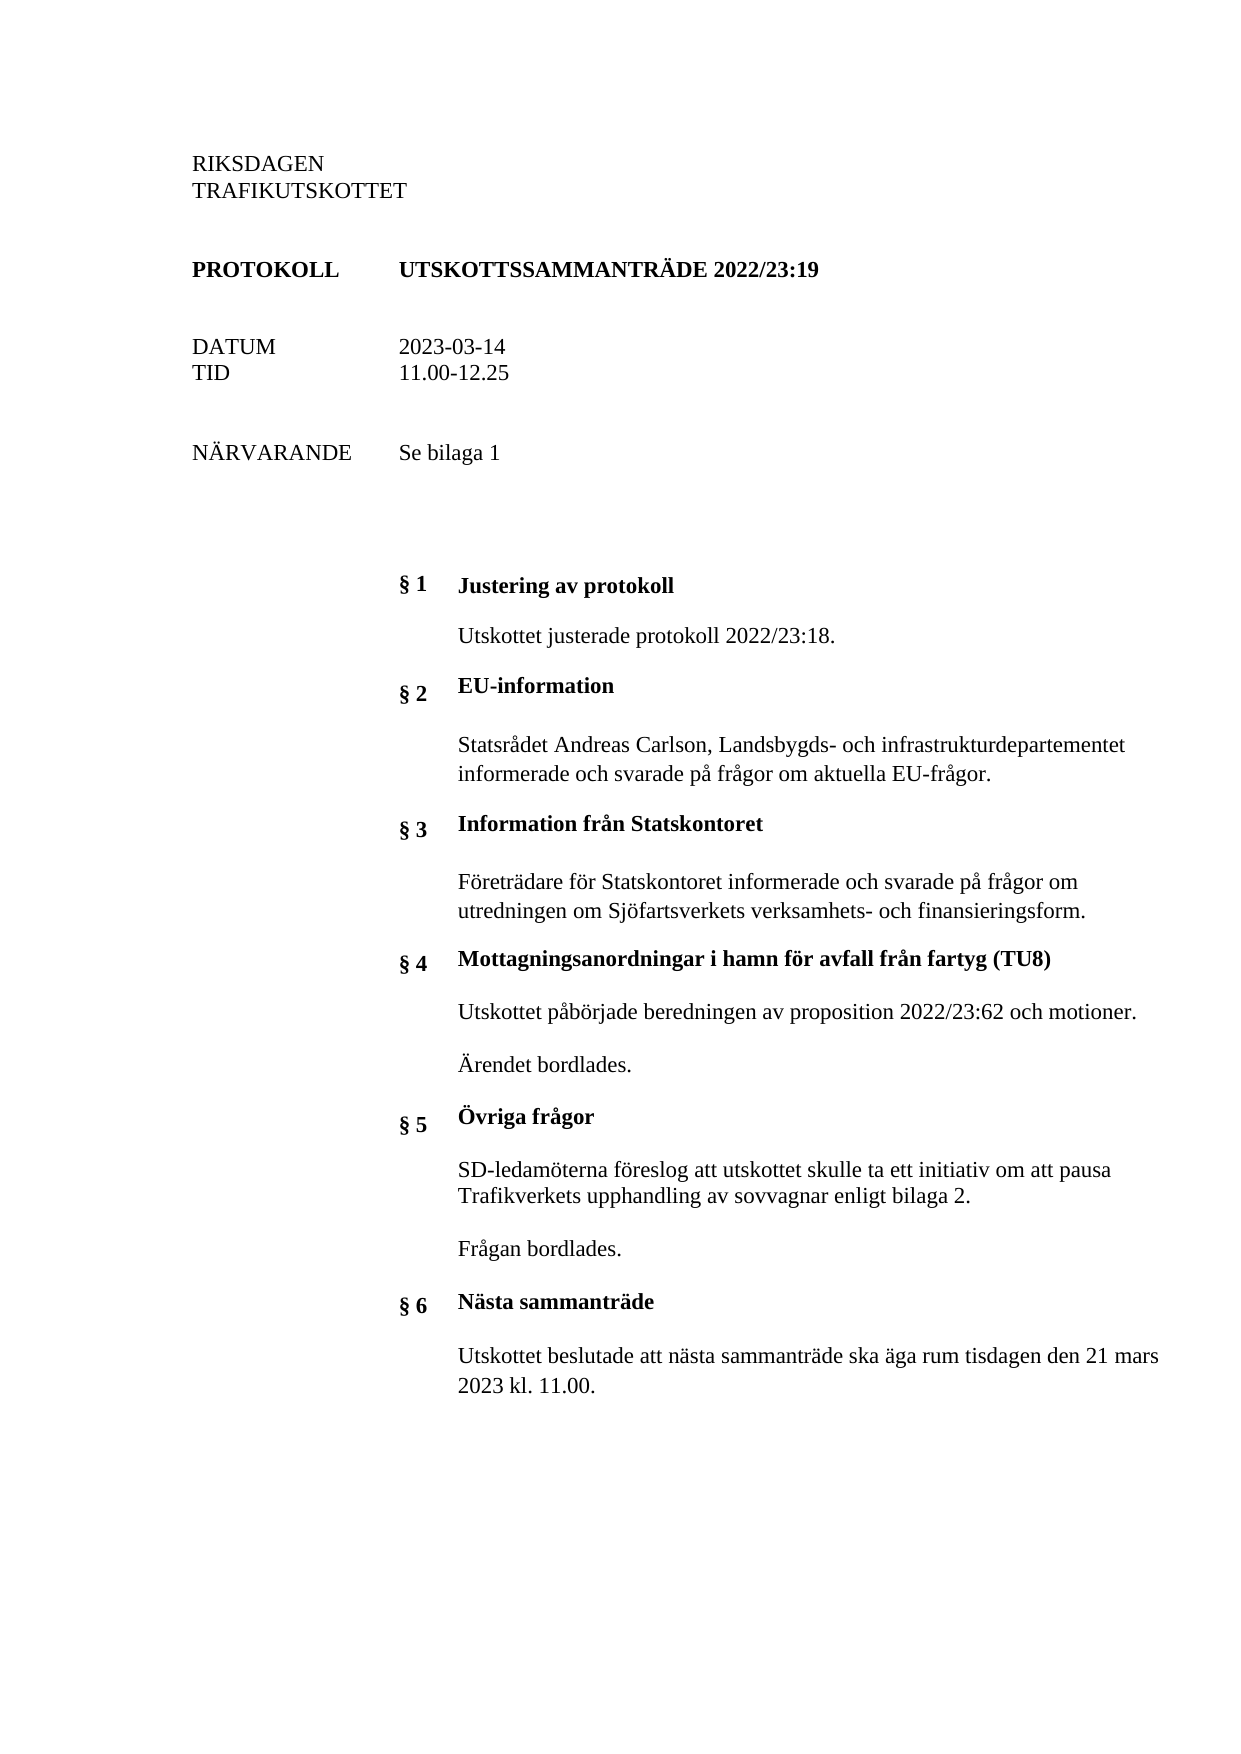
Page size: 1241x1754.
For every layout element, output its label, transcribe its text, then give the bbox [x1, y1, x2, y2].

table_cell NÄRVARANDE [185, 439, 391, 465]
table_cell 11.00-12.25 [391, 360, 1064, 438]
table_header PROTOKOLL [185, 256, 391, 333]
table_header UTSKOTTSSAMMANTRÄDE 2022/23:19 [391, 256, 1064, 333]
table_cell TID [185, 360, 391, 438]
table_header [391, 570, 450, 1620]
table_cell 2023-03-14 [391, 333, 1064, 359]
table_cell Se bilaga 1 [391, 439, 1064, 465]
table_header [450, 570, 1174, 1620]
table_header RIKSDAGEN TRAFIKUTSKOTTET [185, 150, 1137, 203]
table_cell DATUM [185, 333, 391, 359]
